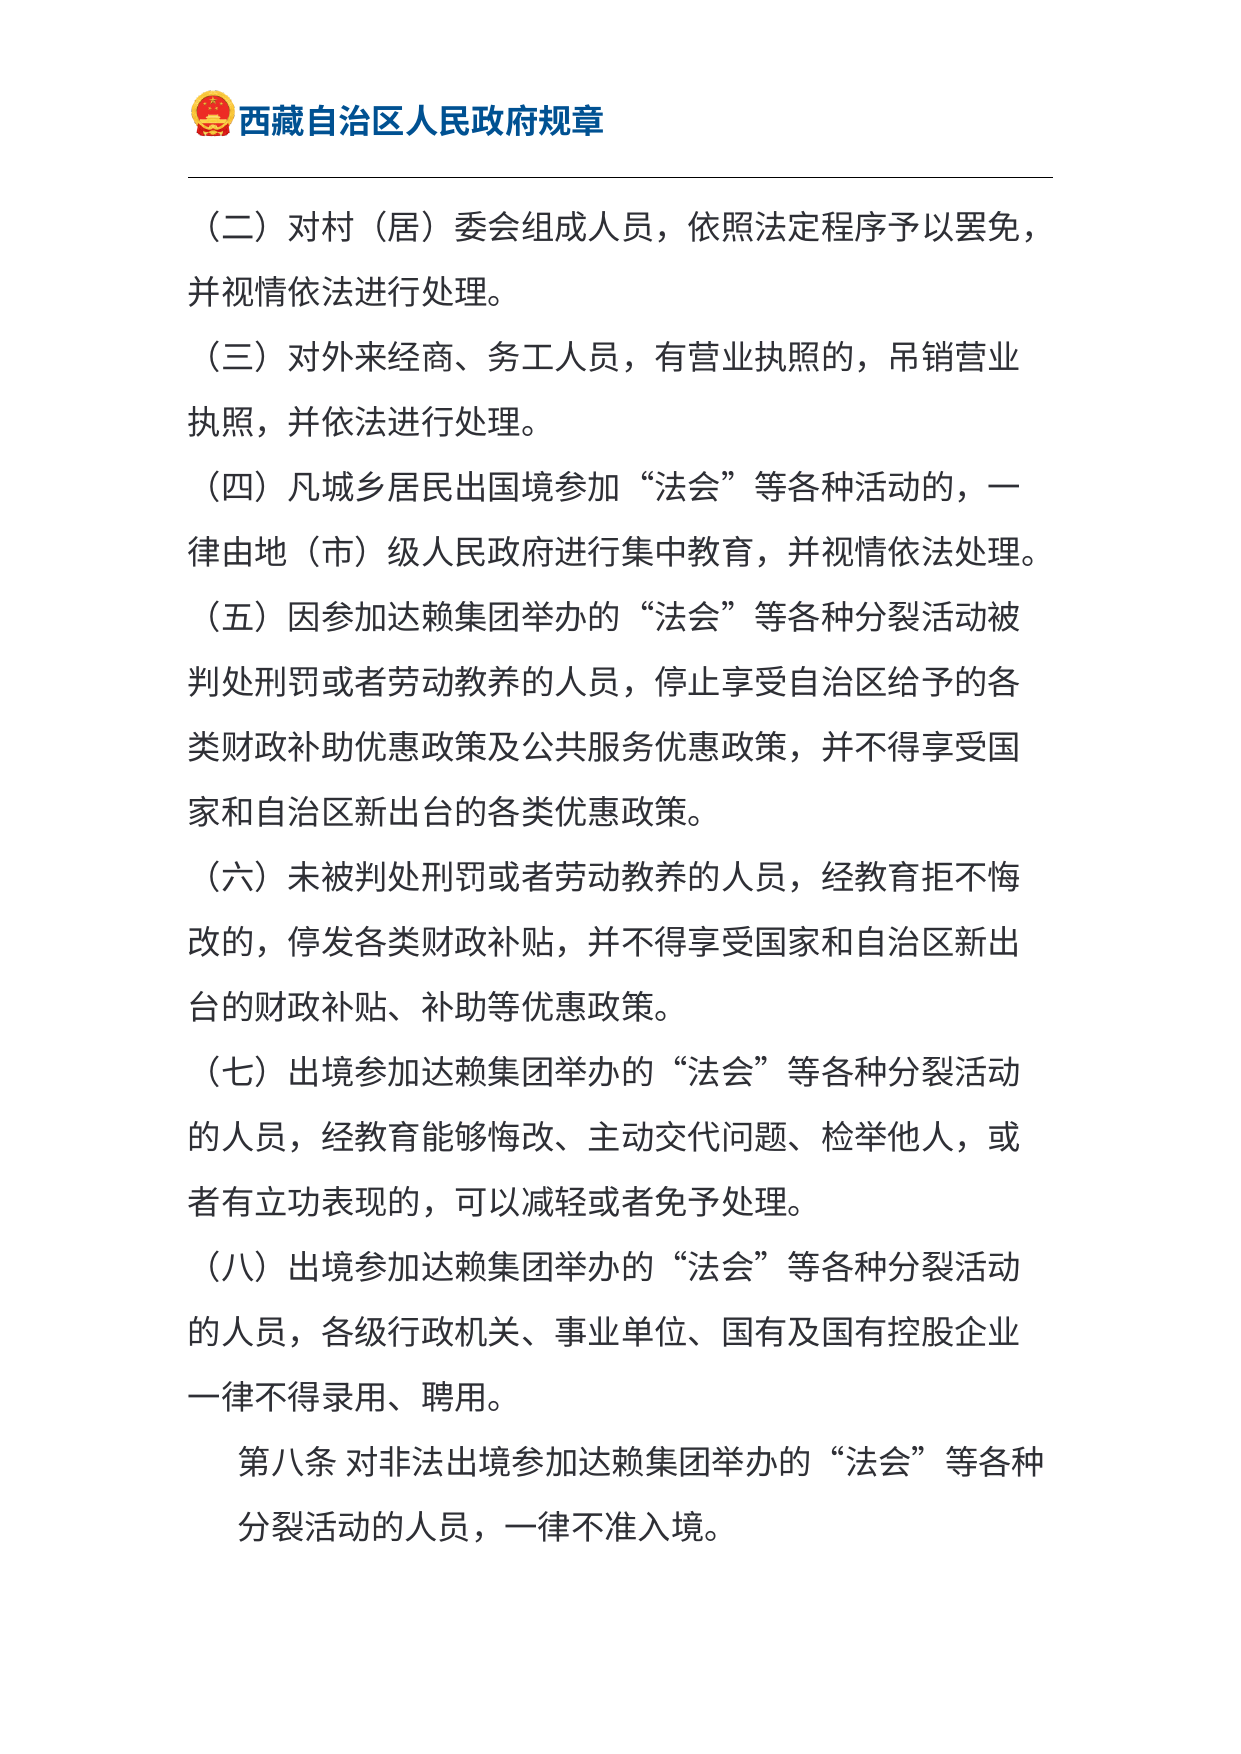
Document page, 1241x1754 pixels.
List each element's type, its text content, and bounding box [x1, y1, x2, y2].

text （六）未被判处刑罚或者劳动教养的人员，经教育拒不悔改的，停发各类财政补贴，并不得享受国家和自治区新出台的财政补贴、补助等优惠政策。 [187, 842, 1053, 1037]
text （四）凡城乡居民出国境参加“法会”等各种活动的，一律由地（市）级人民政府进行集中教育，并视情依法处理。 [187, 452, 1053, 582]
picture [187, 88, 239, 140]
text （五）因参加达赖集团举办的“法会”等各种分裂活动被判处刑罚或者劳动教养的人员，停止享受自治区给予的各类财政补助优惠政策及公共服务优惠政策，并不得享受国家和自治区新出台的各类优惠政策。 [187, 582, 1053, 842]
text （二）对村（居）委会组成人员，依照法定程序予以罢免，并视情依法进行处理。 [187, 192, 1053, 322]
text （七）出境参加达赖集团举办的“法会”等各种分裂活动的人员，经教育能够悔改、主动交代问题、检举他人，或者有立功表现的，可以减轻或者免予处理。 [187, 1037, 1053, 1232]
text 第八条 对非法出境参加达赖集团举办的“法会”等各种分裂活动的人员，一律不准入境。 [237, 1427, 1053, 1557]
text （三）对外来经商、务工人员，有营业执照的，吊销营业执照，并依法进行处理。 [187, 322, 1053, 452]
text （八）出境参加达赖集团举办的“法会”等各种分裂活动的人员，各级行政机关、事业单位、国有及国有控股企业一律不得录用、聘用。 [187, 1232, 1053, 1427]
